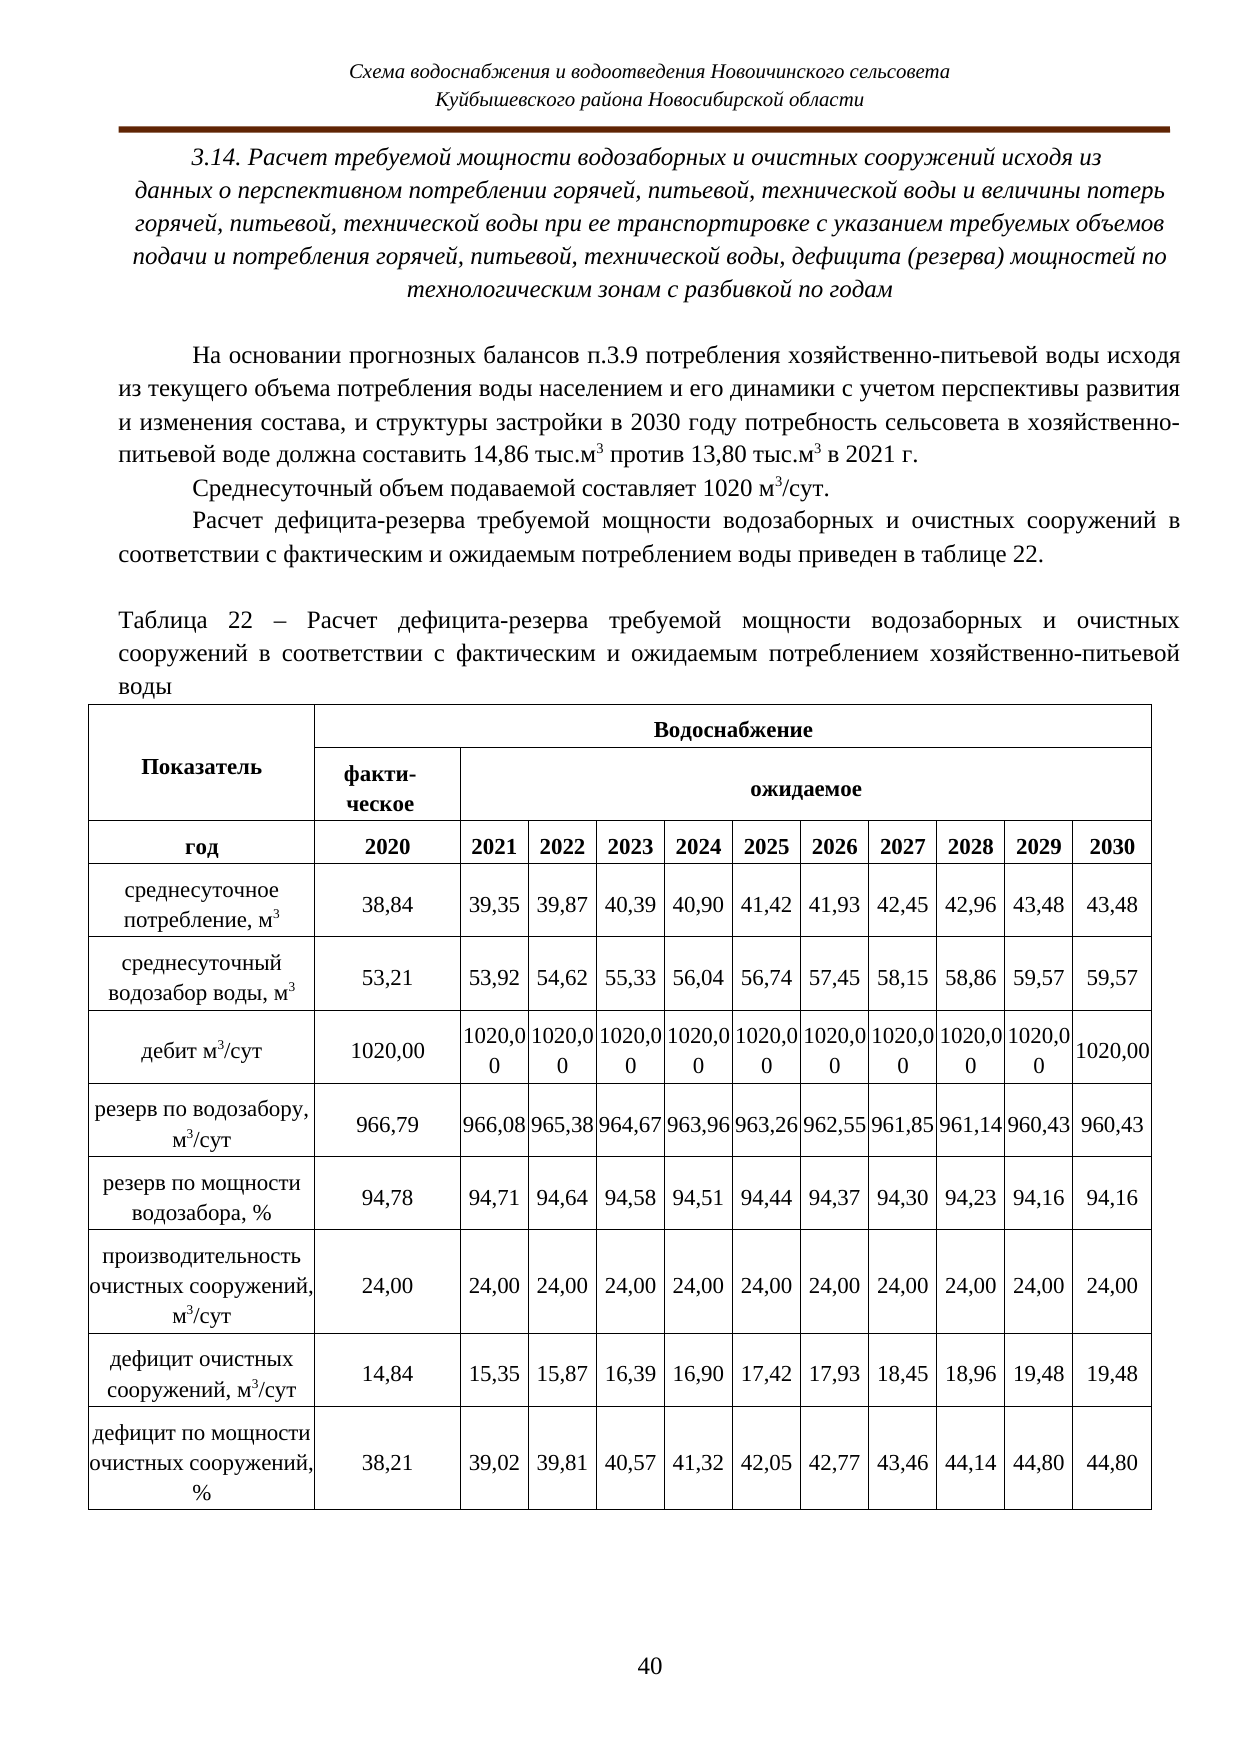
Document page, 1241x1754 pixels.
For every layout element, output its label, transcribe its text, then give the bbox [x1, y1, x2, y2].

table_cell 43,48 [1005, 864, 1072, 936]
table_cell 2028 [937, 821, 1004, 863]
table_cell 1020,00 [733, 1011, 800, 1083]
table_cell 965,38 [529, 1084, 596, 1156]
table_cell ожидаемое [461, 748, 1151, 820]
table_cell 40,90 [665, 864, 732, 936]
table_cell 59,57 [1073, 937, 1151, 1009]
table_cell дефицит очистных сооружений, м3/сут [89, 1334, 314, 1406]
table_cell 58,15 [869, 937, 936, 1009]
table_cell дефицит по мощности очистных сооружений, % [89, 1407, 314, 1509]
table_cell 24,00 [733, 1230, 800, 1333]
table_cell 962,55 [801, 1084, 868, 1156]
table_cell 963,96 [665, 1084, 732, 1156]
table_cell 966,08 [461, 1084, 528, 1156]
table_cell 1020,00 [315, 1011, 460, 1083]
table_cell 2023 [597, 821, 664, 863]
table_cell 1020,00 [597, 1011, 664, 1083]
text На основании прогнозных балансов п.3.9 потребления хозяйственно-питьевой воды исходя из текущего объема потребления воды населением и его динамики с учетом перспективы развития и изменения состава, и структуры застройки в 2030 году потребность сельсовета в хозяйственно-питьевой воде должна составить 14,86 тыс.м3 против 13,80 тыс.м3 в 2021 г. [118, 341, 1181, 468]
table_cell 14,84 [315, 1334, 460, 1406]
text Расчет дефицита-резерва требуемой мощности водозаборных и очистных сооружений в соответствии с фактическим и ожидаемым потреблением воды приведен в таблице 22. [118, 506, 1181, 567]
table_cell 40,57 [597, 1407, 664, 1509]
table_cell 42,96 [937, 864, 1004, 936]
table_cell 15,87 [529, 1334, 596, 1406]
table_cell 94,78 [315, 1157, 460, 1229]
table_cell 2024 [665, 821, 732, 863]
table_cell 94,51 [665, 1157, 732, 1229]
table_cell резерв по водозабору, м3/сут [89, 1084, 314, 1156]
table_cell 1020,00 [869, 1011, 936, 1083]
table_cell 18,45 [869, 1334, 936, 1406]
table_cell 53,92 [461, 937, 528, 1009]
table_cell 964,67 [597, 1084, 664, 1156]
table_cell 40,39 [597, 864, 664, 936]
table_cell 1020,00 [1073, 1011, 1151, 1083]
table_cell 94,23 [937, 1157, 1004, 1229]
table_cell 41,32 [665, 1407, 732, 1509]
text Таблица 22 – Расчет дефицита-резерва требуемой мощности водозаборных и очистных сооружений в соответствии с фактическим и ожидаемым потреблением хозяйственно-питьевой воды [118, 605, 1181, 699]
table_cell 24,00 [461, 1230, 528, 1333]
table_cell 41,93 [801, 864, 868, 936]
table_cell 1020,00 [1005, 1011, 1072, 1083]
table_cell 54,62 [529, 937, 596, 1009]
table_cell фактическое [315, 748, 460, 820]
table_cell 2020 [315, 821, 460, 863]
table_cell 2025 [733, 821, 800, 863]
text Среднесуточный объем подаваемой составляет 1020 м3/сут. [118, 473, 1181, 501]
table_cell 39,35 [461, 864, 528, 936]
table_cell среднесуточный водозабор воды, м3 [89, 937, 314, 1009]
table_cell год [89, 821, 314, 863]
table_cell 1020,00 [665, 1011, 732, 1083]
table_cell 2027 [869, 821, 936, 863]
table_cell 1020,00 [529, 1011, 596, 1083]
table_cell 94,16 [1073, 1157, 1151, 1229]
table_cell 58,86 [937, 937, 1004, 1009]
table_cell 2022 [529, 821, 596, 863]
table_cell 55,33 [597, 937, 664, 1009]
table_cell 17,42 [733, 1334, 800, 1406]
table_cell 39,81 [529, 1407, 596, 1509]
table_cell резерв по мощности водозабора, % [89, 1157, 314, 1229]
table_cell 59,57 [1005, 937, 1072, 1009]
table_cell 16,39 [597, 1334, 664, 1406]
table_cell 16,90 [665, 1334, 732, 1406]
table_cell 24,00 [937, 1230, 1004, 1333]
table_cell 39,87 [529, 864, 596, 936]
table_cell 39,02 [461, 1407, 528, 1509]
table_cell 2030 [1073, 821, 1151, 863]
table_cell 966,79 [315, 1084, 460, 1156]
table_cell 24,00 [801, 1230, 868, 1333]
table_cell 24,00 [665, 1230, 732, 1333]
table_cell 94,30 [869, 1157, 936, 1229]
table_header Водоснабжение [315, 705, 1151, 747]
table_cell 963,26 [733, 1084, 800, 1156]
table_cell 1020,00 [937, 1011, 1004, 1083]
table_cell 960,43 [1005, 1084, 1072, 1156]
table_cell 43,46 [869, 1407, 936, 1509]
table_cell 960,43 [1073, 1084, 1151, 1156]
table_cell 94,71 [461, 1157, 528, 1229]
table_cell 57,45 [801, 937, 868, 1009]
table_cell 15,35 [461, 1334, 528, 1406]
table_cell 44,80 [1005, 1407, 1072, 1509]
table_cell 2029 [1005, 821, 1072, 863]
table_cell 24,00 [869, 1230, 936, 1333]
table_cell 41,42 [733, 864, 800, 936]
table_cell 1020,00 [801, 1011, 868, 1083]
table_cell дебит м3/сут [89, 1011, 314, 1083]
table_cell 94,37 [801, 1157, 868, 1229]
table_cell 94,64 [529, 1157, 596, 1229]
table_cell 24,00 [315, 1230, 460, 1333]
table_cell 24,00 [1005, 1230, 1072, 1333]
table_cell 44,80 [1073, 1407, 1151, 1509]
table_cell 42,77 [801, 1407, 868, 1509]
table_cell 961,14 [937, 1084, 1004, 1156]
table_cell 19,48 [1005, 1334, 1072, 1406]
table_cell 38,21 [315, 1407, 460, 1509]
table_cell 94,44 [733, 1157, 800, 1229]
table_cell 94,58 [597, 1157, 664, 1229]
table_cell 44,14 [937, 1407, 1004, 1509]
table_cell 1020,00 [461, 1011, 528, 1083]
table_cell 24,00 [597, 1230, 664, 1333]
table_cell 18,96 [937, 1334, 1004, 1406]
table_cell 24,00 [529, 1230, 596, 1333]
table_cell 17,93 [801, 1334, 868, 1406]
table_cell 43,48 [1073, 864, 1151, 936]
table_cell 38,84 [315, 864, 460, 936]
table_cell 2026 [801, 821, 868, 863]
table_cell 94,16 [1005, 1157, 1072, 1229]
table_cell 961,85 [869, 1084, 936, 1156]
table_header Показатель [89, 705, 314, 820]
table_cell 56,74 [733, 937, 800, 1009]
table_cell 19,48 [1073, 1334, 1151, 1406]
table_cell производительность очистных сооружений, м3/сут [89, 1230, 314, 1333]
table_cell 2021 [461, 821, 528, 863]
subtitle 3.14. Расчет требуемой мощности водозаборных и очистных сооружений исходя из данных о перспективном потреблении горячей, питьевой, технической воды и величины потерь горячей, питьевой, технической воды при ее транспортировке с указанием требуемых объемов подачи и потребления горячей, питьевой, технической воды, дефицита (резерва) мощностей по технологическим зонам с разбивкой по годам [118, 142, 1181, 303]
table_cell 24,00 [1073, 1230, 1151, 1333]
table_cell 53,21 [315, 937, 460, 1009]
table_cell среднесуточное потребление, м3 [89, 864, 314, 936]
table_cell 42,45 [869, 864, 936, 936]
table_cell 56,04 [665, 937, 732, 1009]
table_cell 42,05 [733, 1407, 800, 1509]
